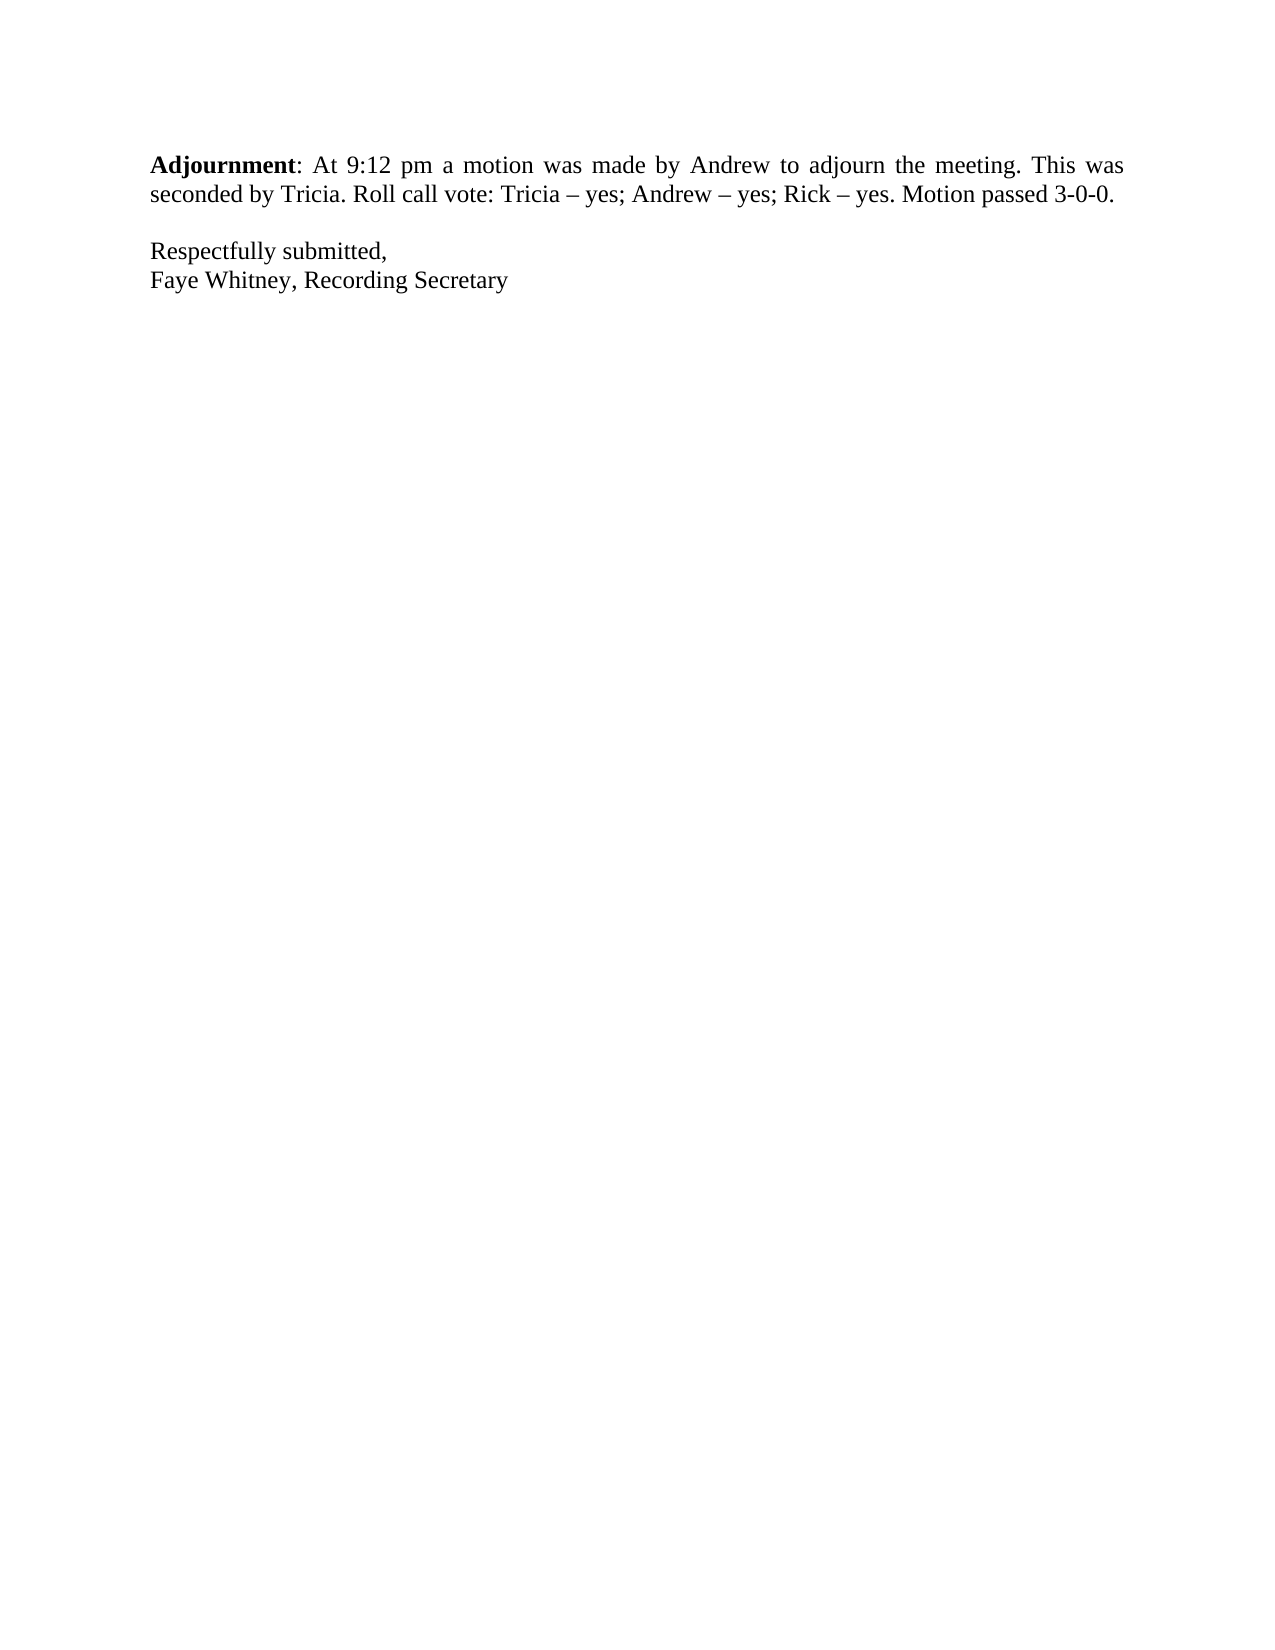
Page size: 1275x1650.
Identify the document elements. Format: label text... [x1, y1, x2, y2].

text Faye Whitney, Recording Secretary [150, 265, 1125, 294]
text Respectfully submitted, [150, 236, 1125, 265]
text Adjournment: At 9:12 pm a motion was made by Andrew to adjourn the meeting. This was seconded by Tricia. Roll call vote: Tricia – yes; Andrew – yes; Rick – yes. Motion passed 3-0-0. [150, 150, 1125, 207]
